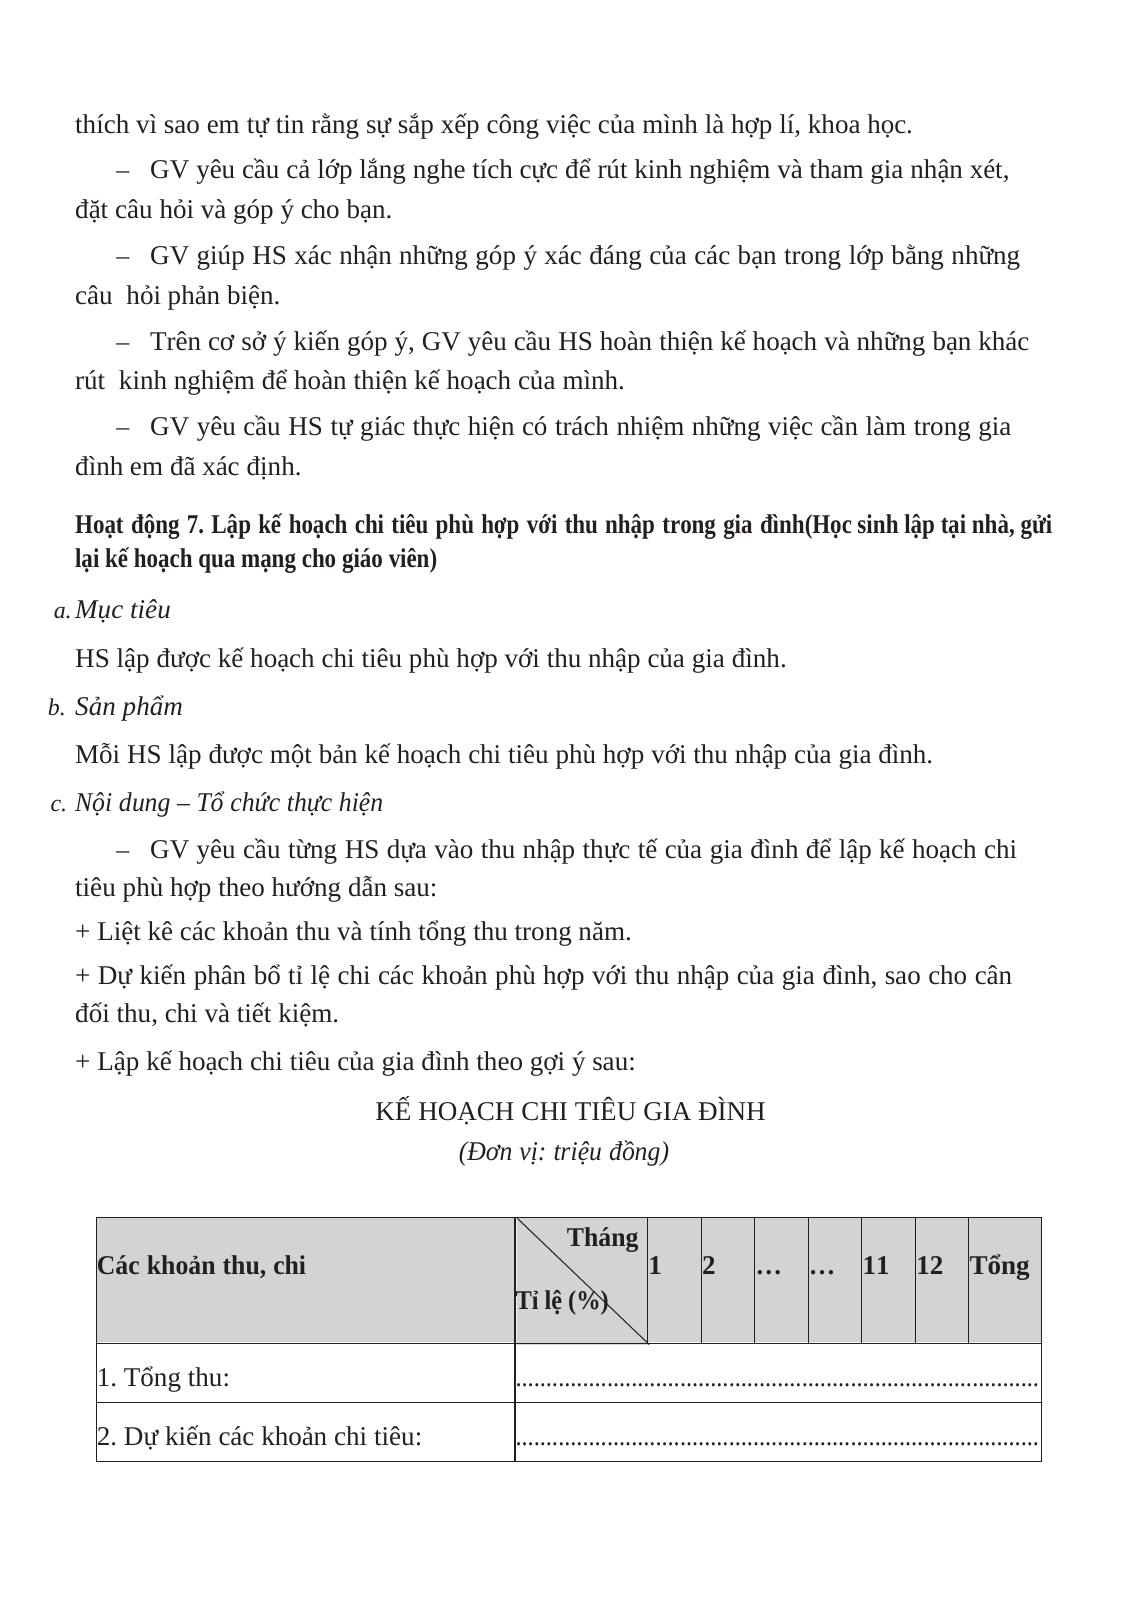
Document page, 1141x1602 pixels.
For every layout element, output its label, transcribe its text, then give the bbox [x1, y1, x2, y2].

text + Dự kiến phân bổ tỉ lệ chi các khoản phù hợp với thu nhập của gia đình, sao cho cân đối thu, chi và tiết kiệm. [75, 959, 1051, 1028]
text HS lập được kế hoạch chi tiêu phù hợp với thu nhập của gia đình. [75, 642, 1066, 673]
table_header … [809, 1218, 861, 1342]
table_header Tháng Tỉ lệ (%) [516, 1218, 647, 1342]
list GV yêu cầu HS tự giác thực hiện có trách nhiệm những việc cần làm trong gia đình em đã xác định. [75, 410, 1034, 481]
table_header 12 [916, 1218, 968, 1342]
text Mỗi HS lập được một bản kế hoạch chi tiêu phù hợp với thu nhập của gia đình. [75, 738, 1066, 769]
list Trên cơ sở ý kiến góp ý, GV yêu cầu HS hoàn thiện kế hoạch và những bạn khác rút kinh nghiệm để hoàn thiện kế hoạch của mình. [75, 325, 1035, 396]
list Mục tiêu [53, 593, 1066, 624]
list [75, 108, 1034, 139]
table_header Tổng [969, 1218, 1041, 1342]
table_header … [755, 1218, 808, 1342]
table_header 1 [648, 1218, 701, 1342]
table_cell 1. Tổng thu: [97, 1344, 514, 1402]
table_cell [516, 1403, 1041, 1461]
table_header Các khoản thu, chi [97, 1218, 514, 1342]
text + Liệt kê các khoản thu và tính tổng thu trong năm. [75, 915, 1066, 946]
table_cell 2. Dự kiến các khoản chi tiêu: [97, 1403, 514, 1461]
text (Đơn vị: triệu đồng) [75, 1135, 1052, 1166]
table_header 11 [862, 1218, 915, 1342]
subtitle Hoạt động 7. Lập kế hoạch chi tiêu phù hợp với thu nhập trong gia đình(Học sinh lập tại nhà, gửi lại kế hoạch qua mạng cho giáo viên) [75, 509, 1066, 573]
text + Lập kế hoạch chi tiêu của gia đình theo gợi ý sau: [75, 1046, 1066, 1077]
table_header 2 [702, 1218, 754, 1342]
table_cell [516, 1344, 1041, 1402]
list GV yêu cầu cả lớp lắng nghe tích cực để rút kinh nghiệm và tham gia nhận xét, đặt câu hỏi và góp ý cho bạn. [75, 154, 1034, 224]
list GV yêu cầu từng HS dựa vào thu nhập thực tế của gia đình để lập kế hoạch chi tiêu phù hợp theo hướng dẫn sau: [75, 833, 1034, 902]
text KẾ HOẠCH CHI TIÊU GIA ĐÌNH [75, 1095, 1066, 1126]
list Nội dung – Tổ chức thực hiện [50, 786, 1066, 817]
list GV giúp HS xác nhận những góp ý xác đáng của các bạn trong lớp bằng những câu hỏi phản biện. [75, 239, 1034, 310]
list Sản phẩm [48, 690, 1066, 721]
